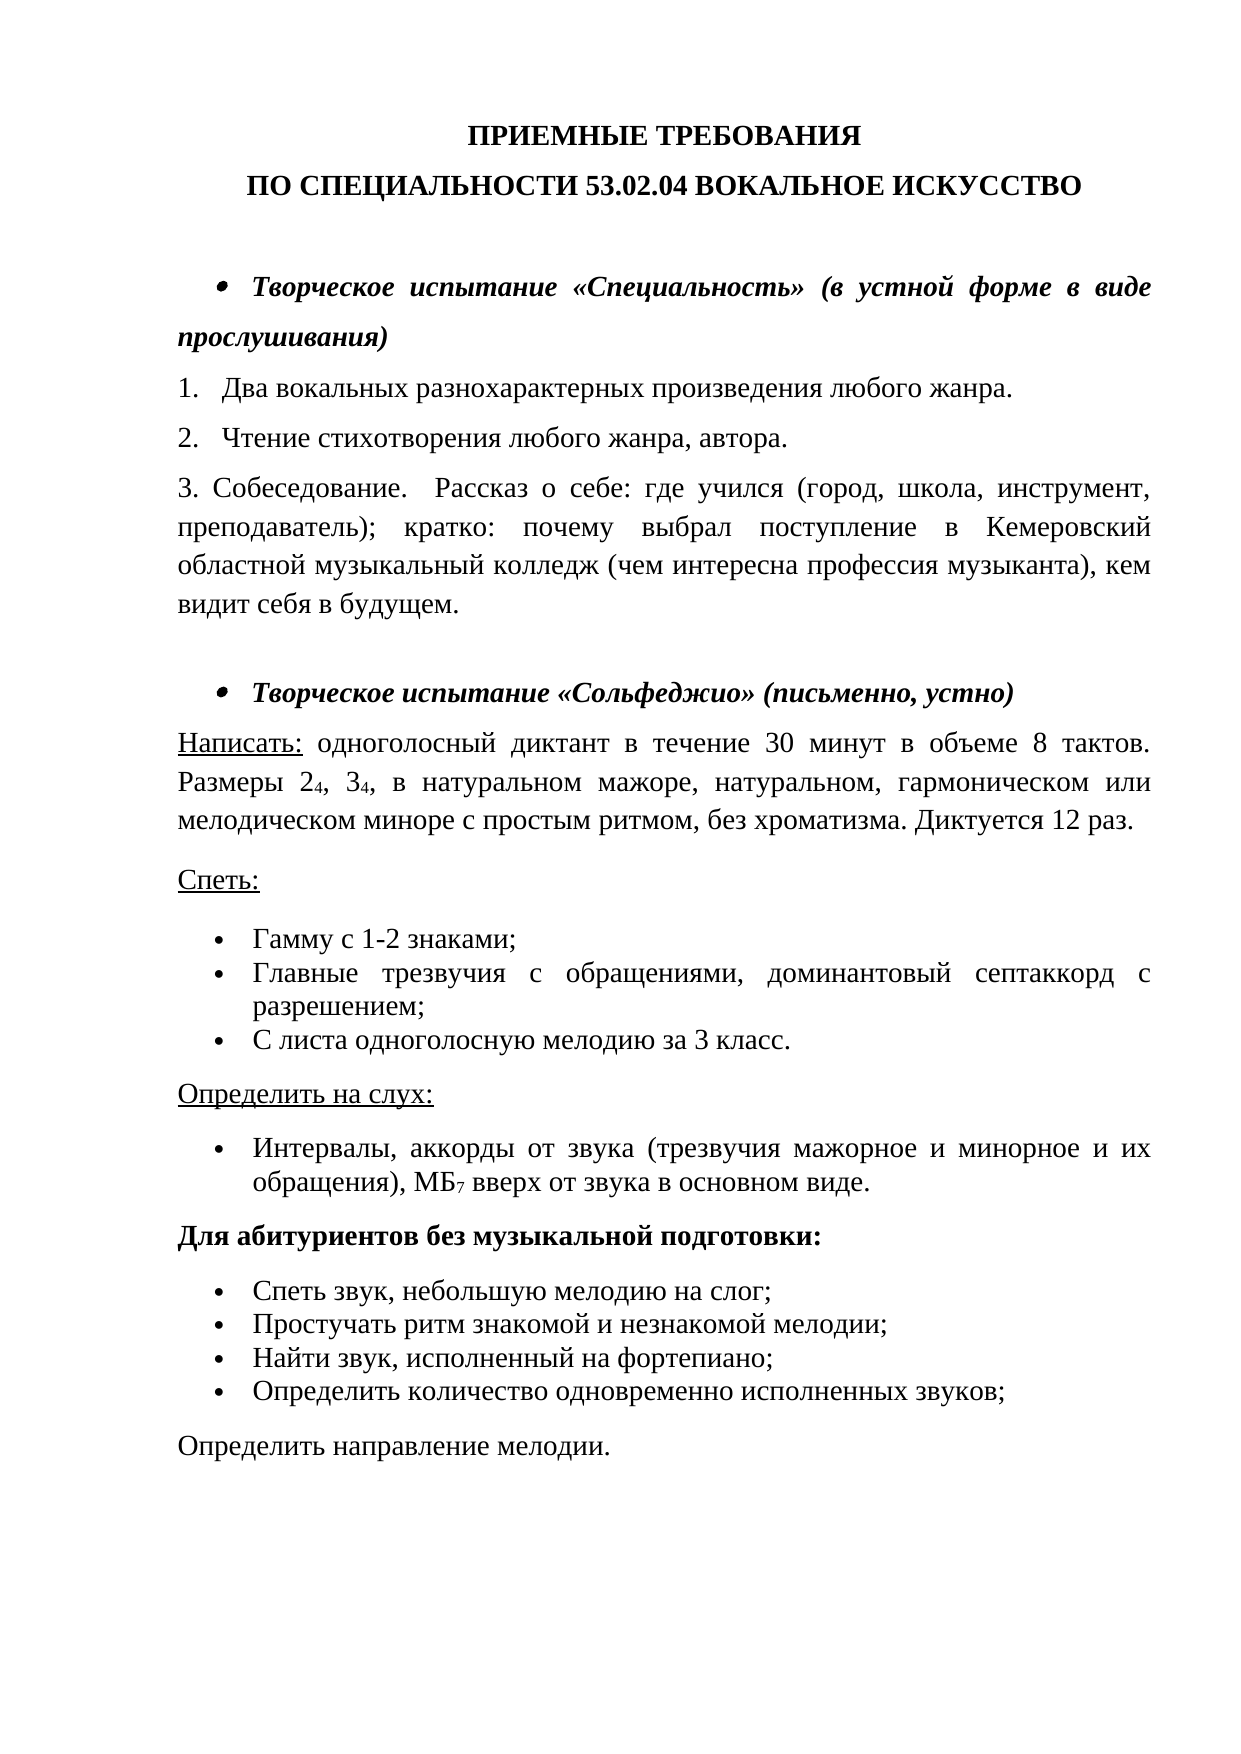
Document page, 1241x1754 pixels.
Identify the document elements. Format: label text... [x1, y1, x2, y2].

text Для абитуриентов без музыкальной подготовки: [177, 1218, 1152, 1252]
list Чтение стихотворения любого жанра, автора. [177, 420, 1152, 454]
list Определить количество одновременно исполненных звуков; [215, 1373, 1152, 1407]
text Спеть: [177, 862, 1152, 895]
text Определить направление мелодии. [177, 1428, 1152, 1493]
list С листа одноголосную мелодию за 3 класс. [215, 1022, 1152, 1055]
text ПРИЕМНЫЕ ТРЕБОВАНИЯ [177, 118, 1152, 152]
list Гамму с 1-2 знаками; [215, 921, 1152, 955]
text Определить на слух: [177, 1076, 1152, 1110]
list Главные трезвучия с обращениями, доминантовый септаккорд с разрешением; [215, 955, 1152, 1022]
list Простучать ритм знакомой и незнакомой мелодии; [215, 1306, 1152, 1340]
list Найти звук, исполненный на фортепиано; [215, 1340, 1152, 1373]
text Написать: одноголосный диктант в течение 30 минут в объеме 8 тактов. Размеры 24, 34, в натуральном мажоре, натуральном, гармоническом или мелодическом миноре с простым ритмом, без хроматизма. Диктуется 12 раз. [177, 725, 1152, 836]
list Спеть звук, небольшую мелодию на слог; [215, 1273, 1152, 1306]
list Два вокальных разнохарактерных произведения любого жанра. [177, 370, 1152, 403]
text ПО СПЕЦИАЛЬНОСТИ 53.02.04 ВОКАЛЬНОЕ ИСКУССТВО [177, 168, 1152, 202]
list Интервалы, аккорды от звука (трезвучия мажорное и минорное и их обращения), МБ7 вверх от звука в основном виде. [215, 1131, 1152, 1198]
list Творческое испытание «Специальность» (в устной форме в виде прослушивания) [177, 269, 1152, 353]
text 3. Собеседование. Рассказ о себе: где учился (город, школа, инструмент, преподаватель); кратко: почему выбрал поступление в Кемеровский областной музыкальный колледж (чем интересна профессия музыканта), кем видит себя в будущем. [177, 470, 1152, 619]
list Творческое испытание «Сольфеджио» (письменно, устно) [177, 675, 1152, 708]
